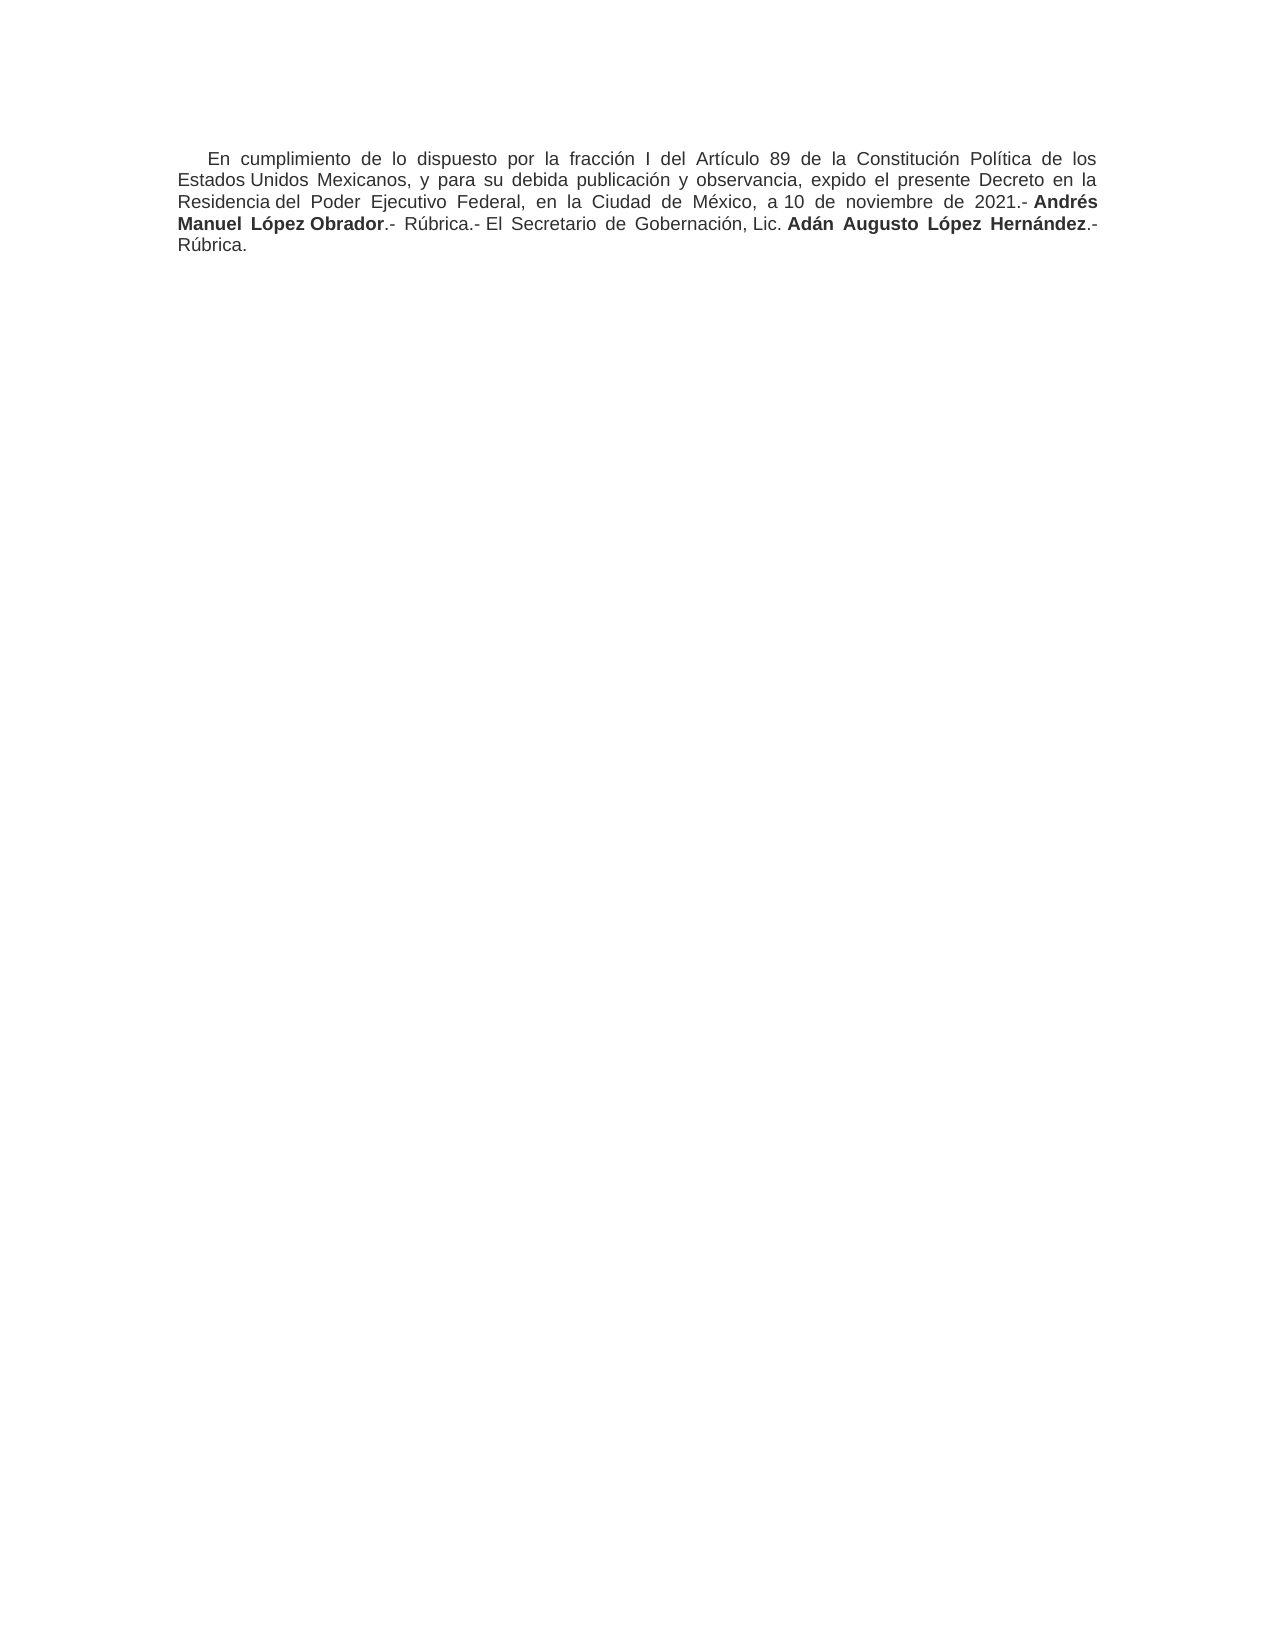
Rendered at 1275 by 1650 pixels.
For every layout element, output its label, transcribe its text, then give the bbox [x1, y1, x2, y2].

text En cumplimiento de lo dispuesto por la fracción I del Artículo 89 de la Constitución Política de los Estados Unidos Mexicanos, y para su debida publicación y observancia, expido el presente Decreto en la Residencia del Poder Ejecutivo Federal, en la Ciudad de México, a 10 de noviembre de 2021.- Andrés Manuel López Obrador.- Rúbrica.- El Secretario de Gobernación, Lic. Adán Augusto López Hernández.- Rúbrica. [177, 148, 1098, 255]
